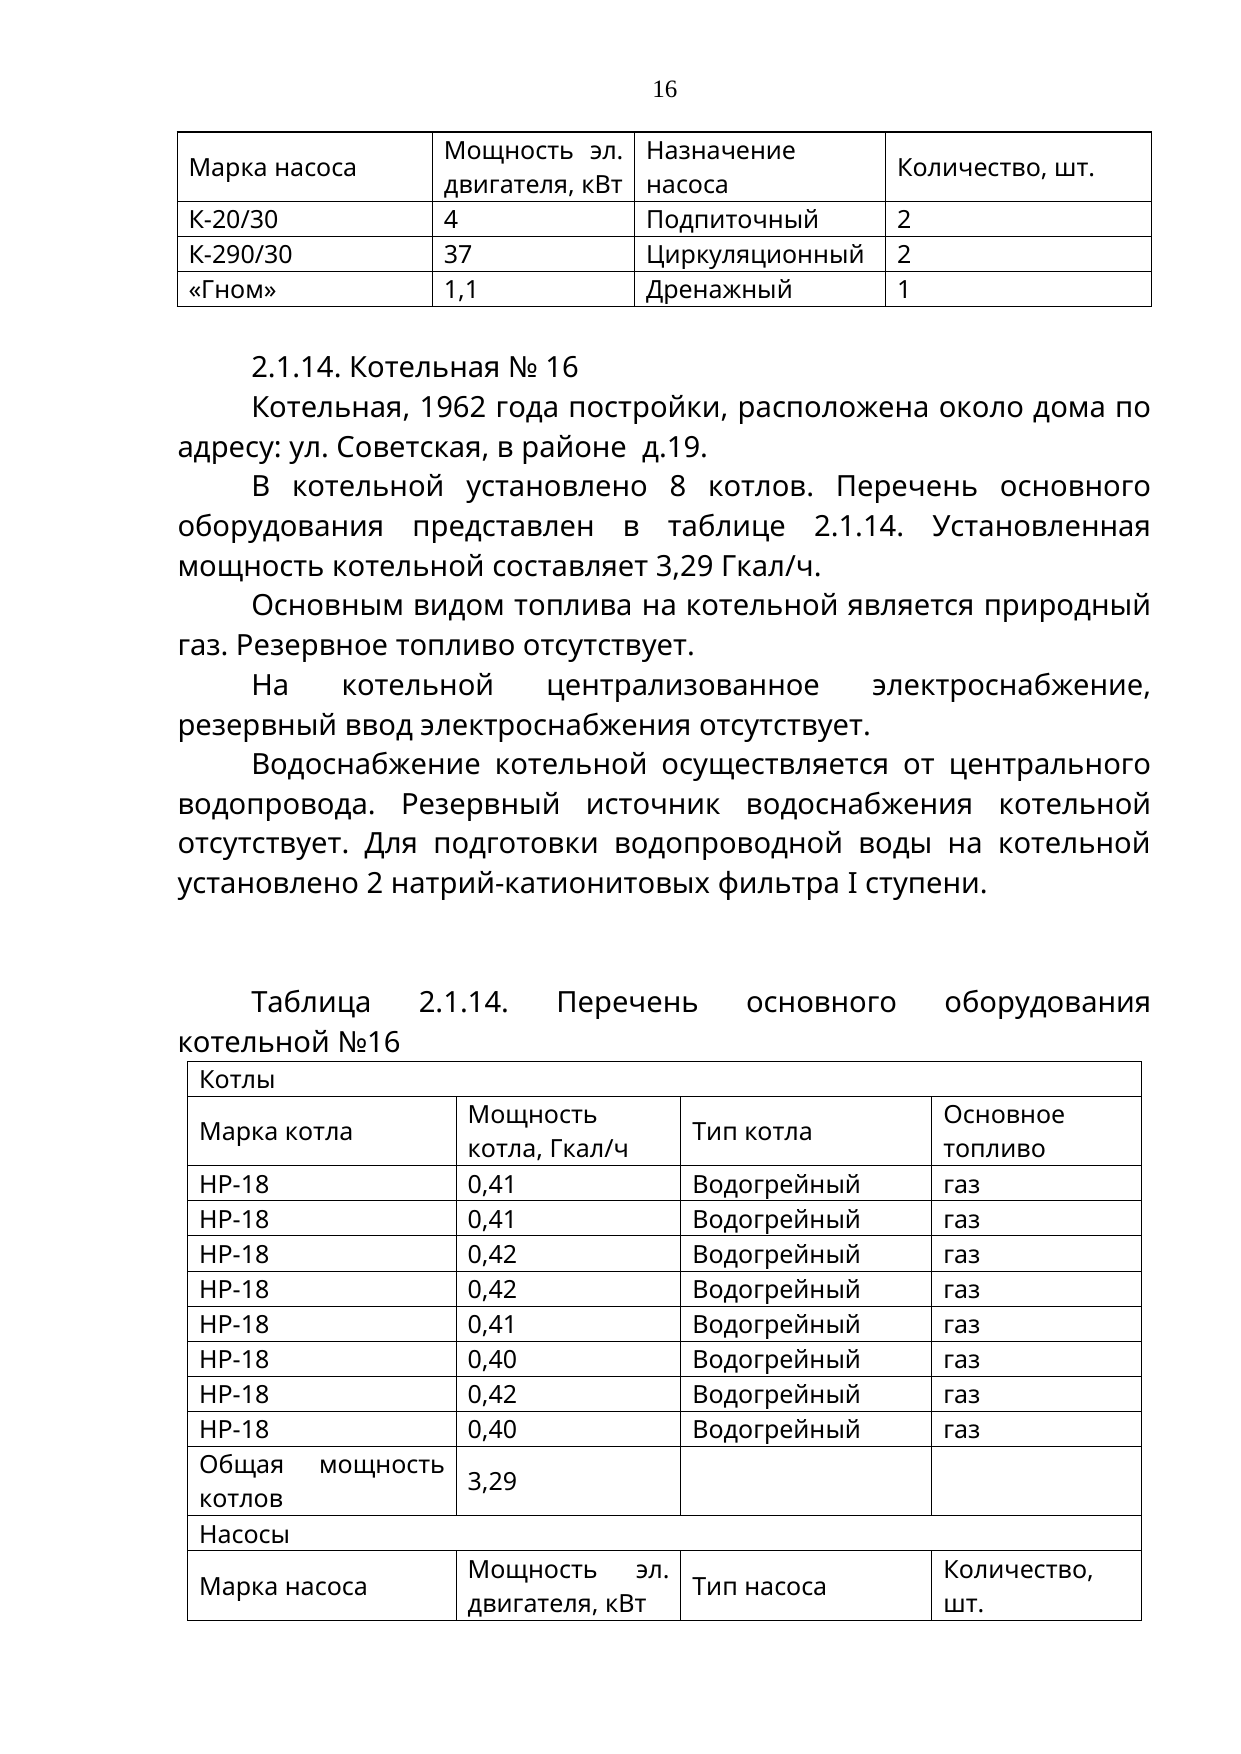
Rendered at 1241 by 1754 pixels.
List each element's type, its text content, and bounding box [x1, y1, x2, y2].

text 2.1.14. Котельная № 16 [177, 347, 1152, 386]
table_cell Общая мощность котлов [188, 1447, 456, 1515]
table_cell Насосы [188, 1516, 1141, 1550]
table_cell Водогрейный [681, 1377, 931, 1411]
table_cell Мощность эл. двигателя, кВт [433, 133, 634, 201]
table_cell НР-18 [188, 1166, 456, 1200]
table_cell Назначение насоса [635, 133, 885, 201]
table_cell Тип котла [681, 1097, 931, 1165]
table_cell Подпиточный [635, 202, 885, 236]
table_cell Водогрейный [681, 1342, 931, 1376]
table_cell 0,42 [457, 1377, 680, 1411]
table_cell НР-18 [188, 1342, 456, 1376]
table_cell Основное топливо [932, 1097, 1141, 1165]
table_cell Водогрейный [681, 1236, 931, 1271]
table_cell 1,1 [433, 272, 634, 306]
table_header Котлы [188, 1062, 1141, 1096]
table_cell Дренажный [635, 272, 885, 306]
table_cell НР-18 [188, 1412, 456, 1446]
table_cell 0,41 [457, 1307, 680, 1341]
table_cell газ [932, 1412, 1141, 1446]
table_cell газ [932, 1377, 1141, 1411]
table_cell 3,29 [457, 1447, 680, 1515]
table_cell К-290/30 [178, 237, 432, 271]
table_cell Мощность котла, Гкал/ч [457, 1097, 680, 1165]
table_cell 0,41 [457, 1166, 680, 1200]
table_cell 0,42 [457, 1272, 680, 1306]
text Котельная, 1962 года постройки, расположена около дома по адресу: ул. Советская, в районе д.19. [177, 386, 1152, 466]
table_cell К-20/30 [178, 202, 432, 236]
table_cell 0,42 [457, 1236, 680, 1271]
table_cell газ [932, 1307, 1141, 1341]
table_cell 0,40 [457, 1412, 680, 1446]
table_cell НР-18 [188, 1201, 456, 1235]
table_cell газ [932, 1166, 1141, 1200]
table_cell НР-18 [188, 1236, 456, 1271]
table_cell НР-18 [188, 1377, 456, 1411]
table_cell Количество, шт. [932, 1551, 1141, 1619]
table_cell Марка котла [188, 1097, 456, 1165]
text В котельной установлено 8 котлов. Перечень основного оборудования представлен в таблице 2.1.14. Установленная мощность котельной составляет 3,29 Гкал/ч. [177, 466, 1152, 585]
text На котельной централизованное электроснабжение, резервный ввод электроснабжения отсутствует. [177, 664, 1152, 743]
table_cell газ [932, 1201, 1141, 1235]
table_cell НР-18 [188, 1307, 456, 1341]
table_cell «Гном» [178, 272, 432, 306]
table_cell Циркуляционный [635, 237, 885, 271]
table_cell газ [932, 1272, 1141, 1306]
table_cell газ [932, 1236, 1141, 1271]
text Водоснабжение котельной осуществляется от центрального водопровода. Резервный источник водоснабжения котельной отсутствует. Для подготовки водопроводной воды на котельной установлено 2 натрий-катионитовых фильтра I ступени. [177, 743, 1152, 902]
table_cell 1 [886, 272, 1151, 306]
table_cell 2 [886, 237, 1151, 271]
table_cell Водогрейный [681, 1412, 931, 1446]
table_cell Марка насоса [178, 133, 432, 201]
table_cell 2 [886, 202, 1151, 236]
table_cell [932, 1447, 1141, 1515]
table_cell Тип насоса [681, 1551, 931, 1619]
text Основным видом топлива на котельной является природный газ. Резервное топливо отсутствует. [177, 585, 1152, 664]
table_cell Марка насоса [188, 1551, 456, 1619]
table_cell газ [932, 1342, 1141, 1376]
table_cell Водогрейный [681, 1166, 931, 1200]
table_cell 4 [433, 202, 634, 236]
table_cell 0,41 [457, 1201, 680, 1235]
table_cell 0,40 [457, 1342, 680, 1376]
table_cell Количество, шт. [886, 133, 1151, 201]
text Таблица 2.1.14. Перечень основного оборудования котельной №16 [177, 982, 1152, 1061]
table_cell НР-18 [188, 1272, 456, 1306]
table_cell Водогрейный [681, 1307, 931, 1341]
table_cell Водогрейный [681, 1272, 931, 1306]
table_cell Мощность эл. двигателя, кВт [457, 1551, 680, 1619]
table_cell [681, 1447, 931, 1515]
table_cell Водогрейный [681, 1201, 931, 1235]
table_cell 37 [433, 237, 634, 271]
